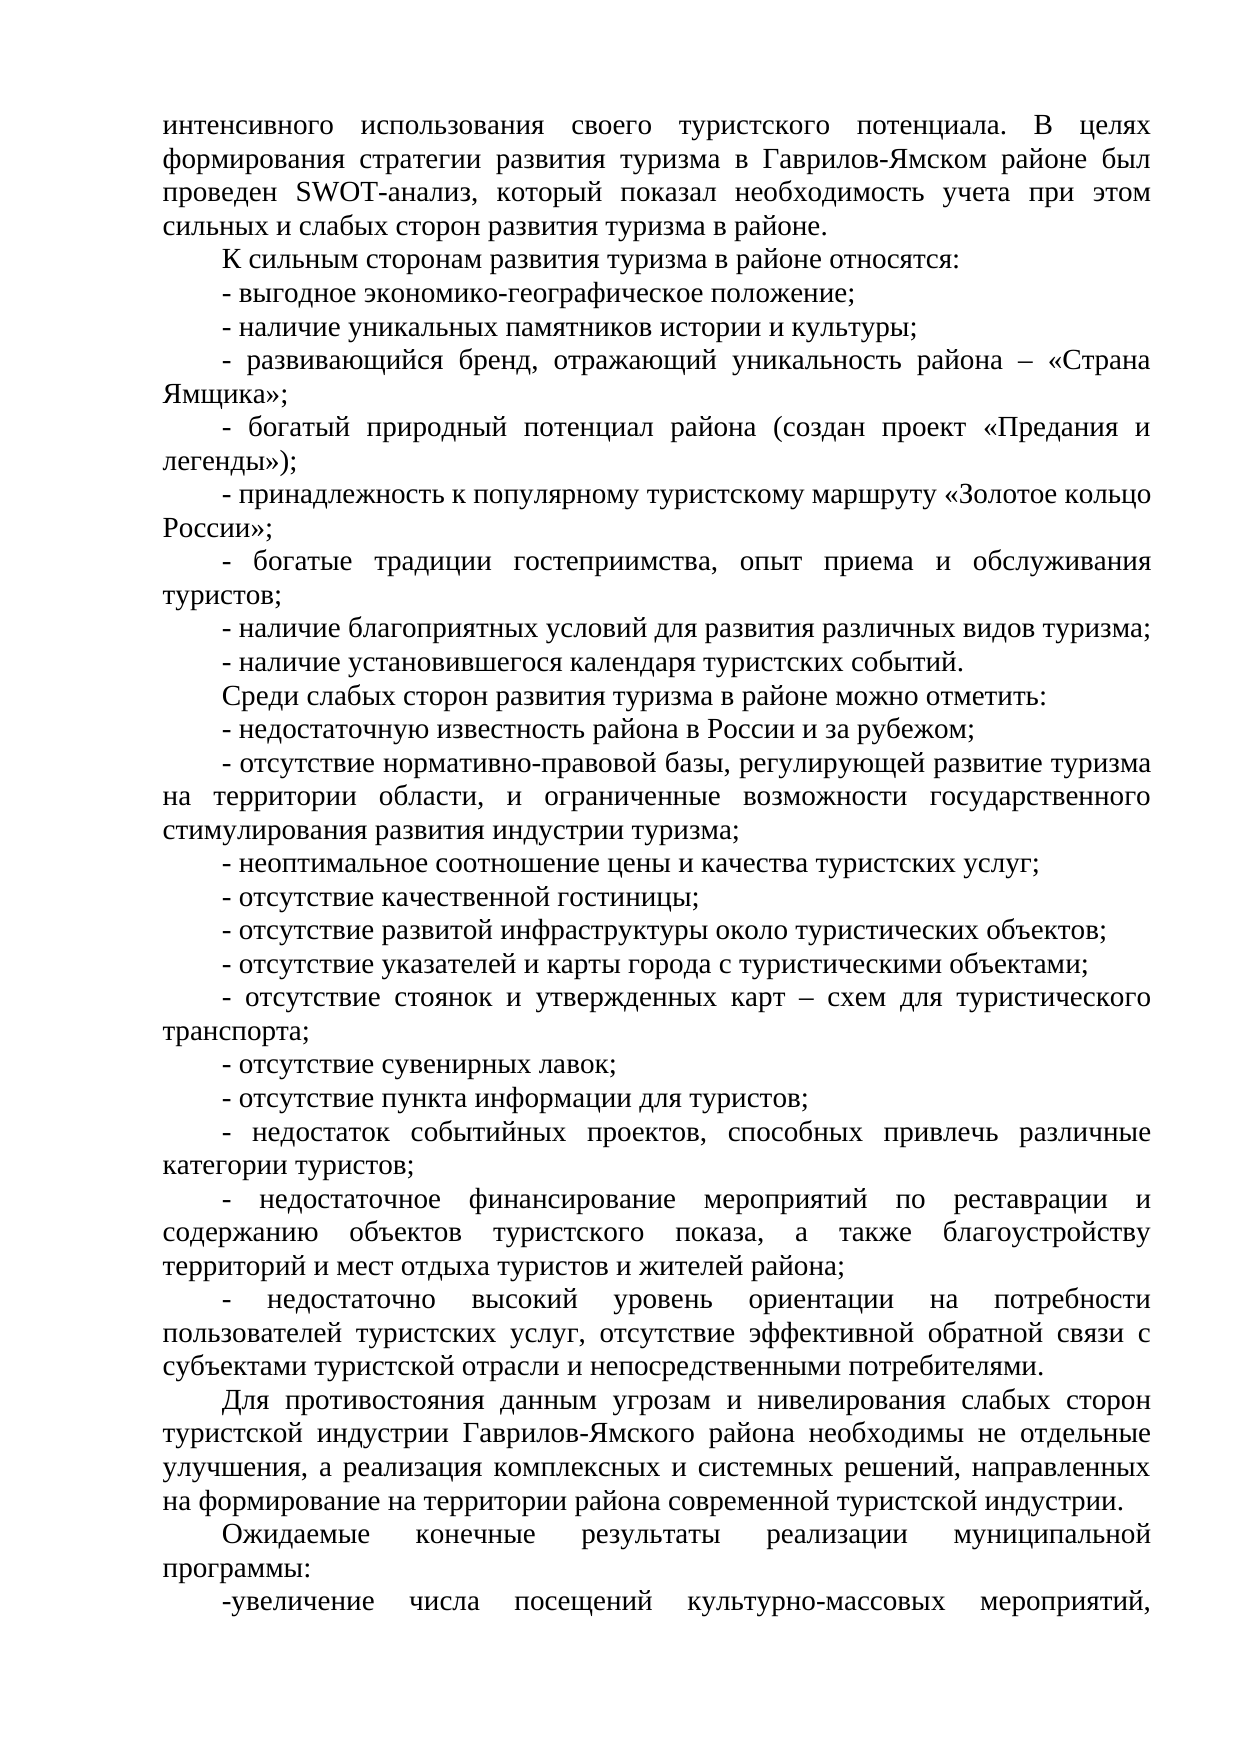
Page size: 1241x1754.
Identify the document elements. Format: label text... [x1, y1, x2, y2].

list - выгодное экономико-географическое положение; [162, 275, 1152, 309]
list - отсутствие сувенирных лавок; [162, 1047, 1152, 1080]
list - отсутствие пункта информации для туристов; [162, 1080, 1152, 1114]
list - отсутствие развитой инфраструктуры около туристических объектов; [162, 912, 1152, 946]
list К сильным сторонам развития туризма в районе относятся: [162, 242, 1152, 275]
list - наличие установившегося календаря туристских событий. [162, 644, 1152, 678]
list - богатые традиции гостеприимства, опыт приема и обслуживания туристов; [162, 543, 1152, 611]
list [162, 107, 1152, 242]
list Для противостояния данным угрозам и нивелирования слабых сторон туристской индустрии Гаврилов-Ямского района необходимы не отдельные улучшения, а реализация комплексных и системных решений, направленных на формирование на территории района современной туристской индустрии. [162, 1382, 1152, 1516]
list - принадлежность к популярному туристскому маршруту «Золотое кольцо России»; [162, 476, 1152, 543]
list - отсутствие указателей и карты города с туристическими объектами; [162, 946, 1152, 979]
list Среди слабых сторон развития туризма в районе можно отметить: [162, 678, 1152, 711]
list - отсутствие качественной гостиницы; [162, 879, 1152, 912]
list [162, 1583, 1152, 1617]
list - недостаток событийных проектов, способных привлечь различные категории туристов; [162, 1114, 1152, 1181]
list - неоптимальное соотношение цены и качества туристских услуг; [162, 845, 1152, 879]
list - отсутствие стоянок и утвержденных карт – схем для туристического транспорта; [162, 979, 1152, 1047]
list - недостаточную известность района в России и за рубежом; [162, 711, 1152, 745]
list - наличие уникальных памятников истории и культуры; [162, 309, 1152, 342]
list - недостаточное финансирование мероприятий по реставрации и содержанию объектов туристского показа, а также благоустройству территорий и мест отдыха туристов и жителей района; [162, 1181, 1152, 1281]
list - недостаточно высокий уровень ориентации на потребности пользователей туристских услуг, отсутствие эффективной обратной связи с субъектами туристской отрасли и непосредственными потребителями. [162, 1281, 1152, 1382]
list - развивающийся бренд, отражающий уникальность района – «Страна Ямщика»; [162, 342, 1152, 409]
list - отсутствие нормативно-правовой базы, регулирующей развитие туризма на территории области, и ограниченные возможности государственного стимулирования развития индустрии туризма; [162, 745, 1152, 845]
list - наличие благоприятных условий для развития различных видов туризма; [162, 611, 1152, 644]
list Ожидаемые конечные результаты реализации муниципальной программы: [162, 1516, 1152, 1583]
list - богатый природный потенциал района (создан проект «Предания и легенды»); [162, 409, 1152, 476]
